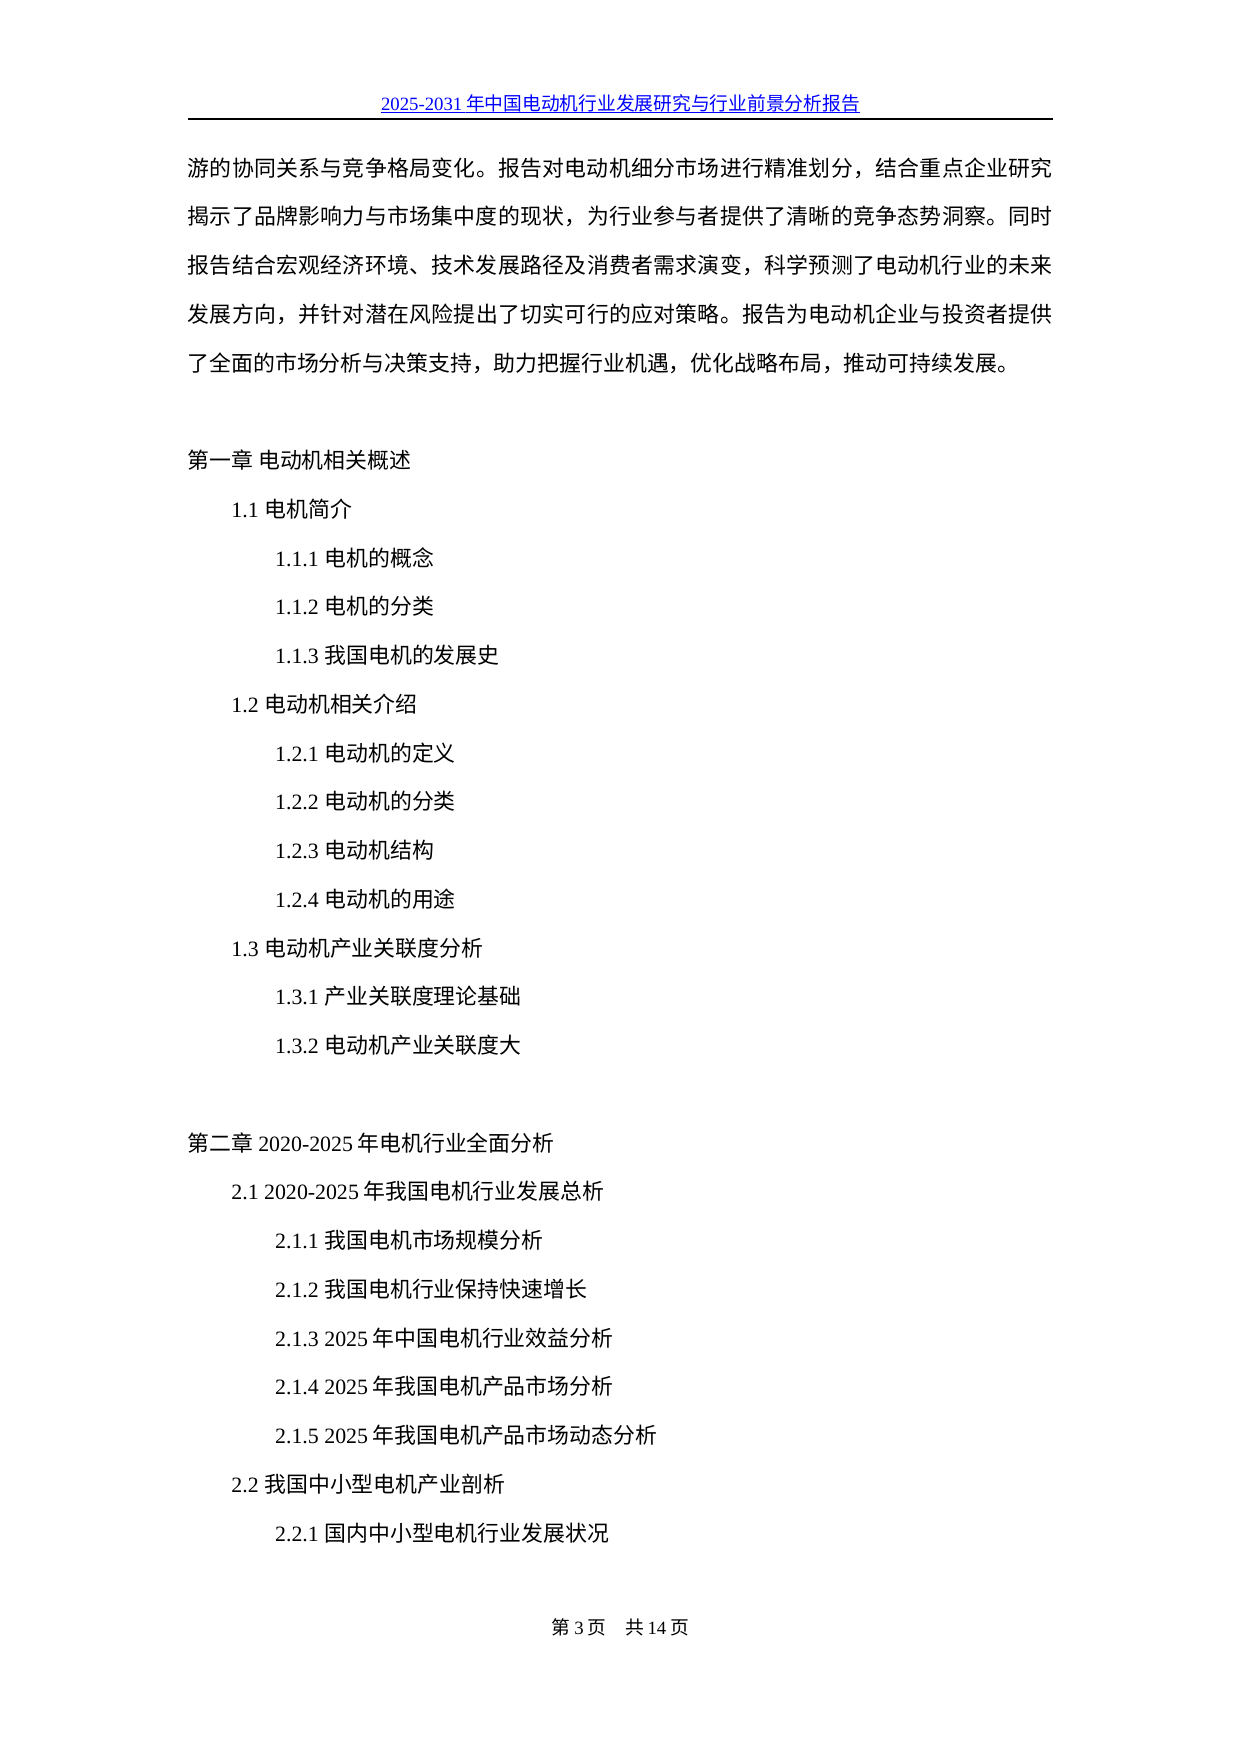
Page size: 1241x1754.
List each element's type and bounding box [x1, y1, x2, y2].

text [187, 150, 1053, 1548]
